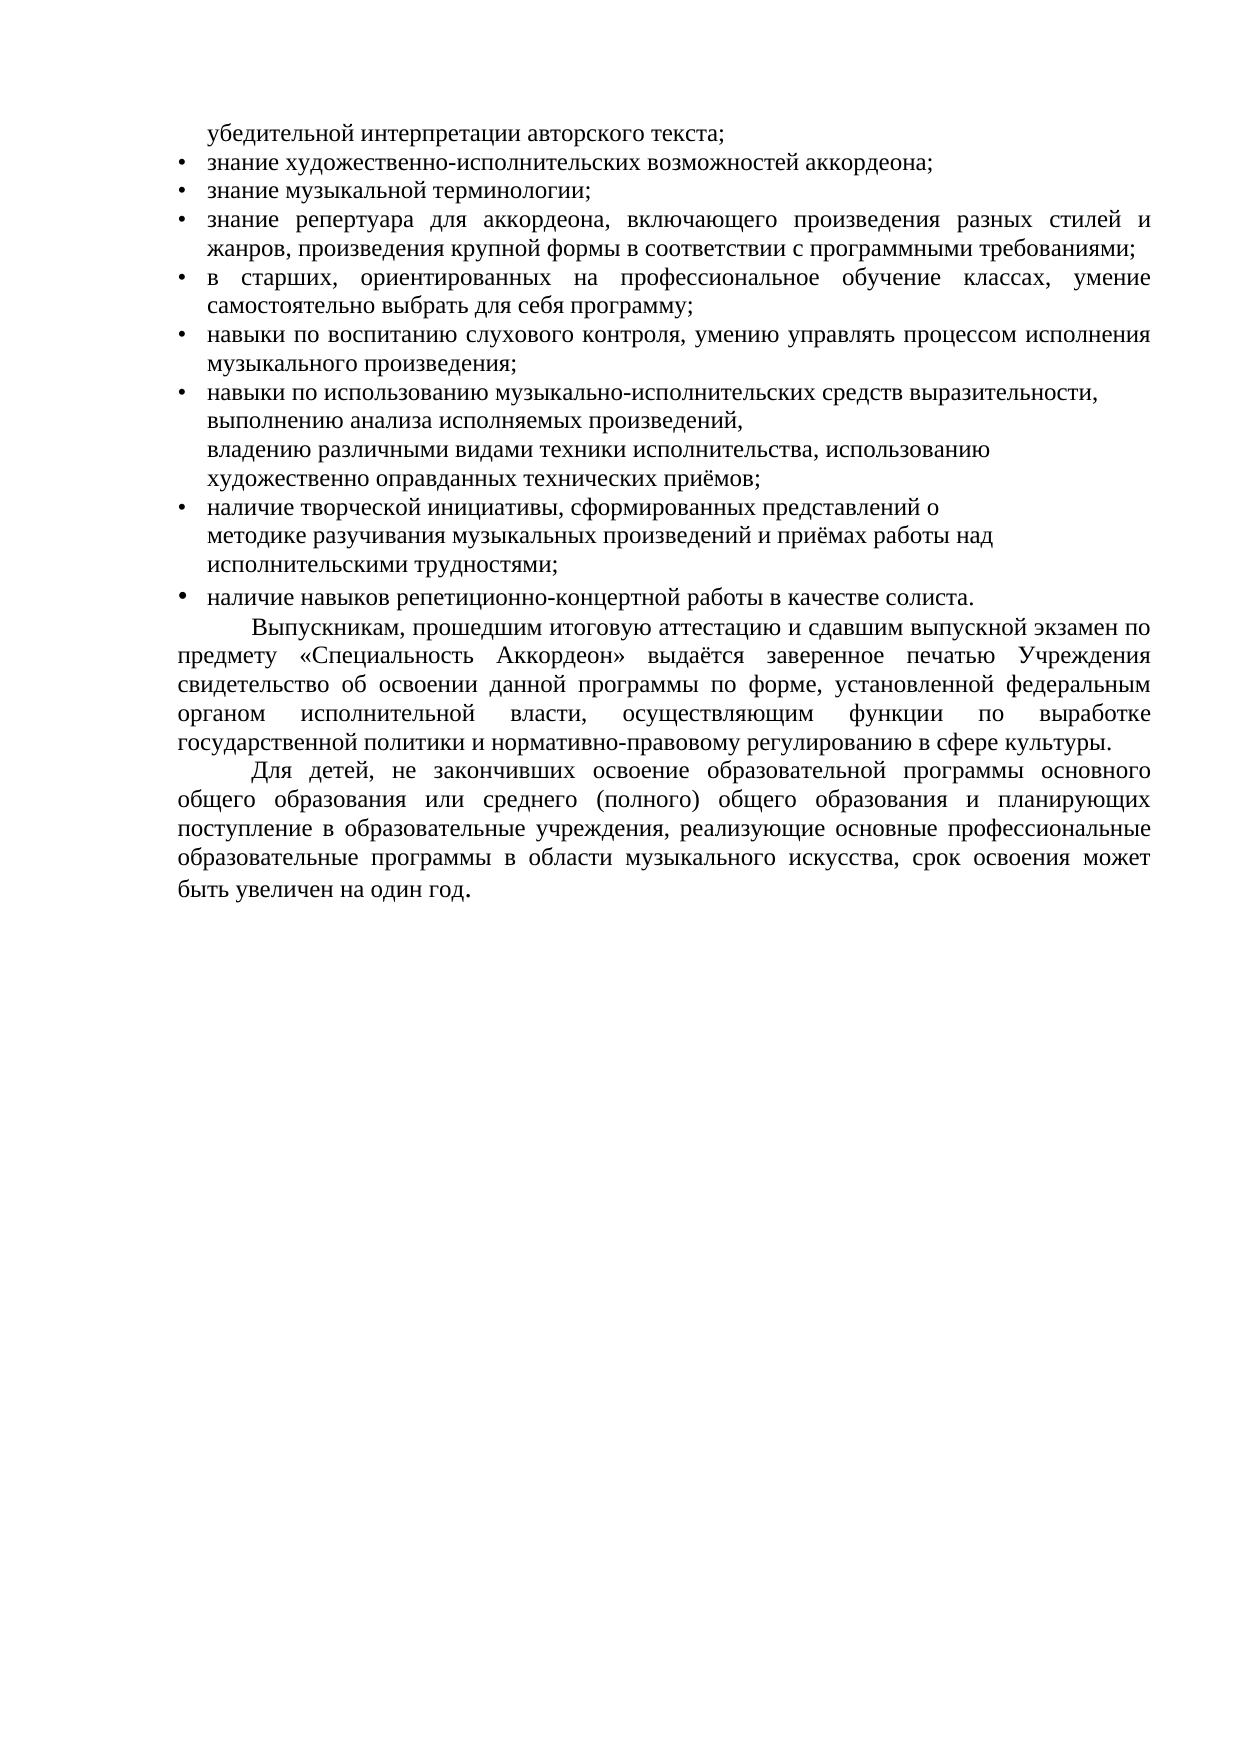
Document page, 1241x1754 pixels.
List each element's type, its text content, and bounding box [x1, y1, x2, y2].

list наличие навыков репетиционно-концертной работы в качестве солиста. [177, 578, 1152, 612]
text Выпускникам, прошедшим итоговую аттестацию и сдавшим выпускной экзамен по предмету «Специальность Аккордеон» выдаётся заверенное печатью Учреждения свидетельство об освоении данной программы по форме, установленной федеральным органом исполнительной власти, осуществляющим функции по выработке государственной политики и нормативно-правовому регулированию в сфере культуры. [177, 612, 1152, 755]
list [177, 118, 1152, 147]
list знание музыкальной терминологии; [177, 176, 1152, 204]
list навыки по использованию музыкально-исполнительских средств выразительности, выполнению анализа исполняемых произведений, [177, 377, 1152, 434]
list наличие творческой инициативы, сформированных представлений о [177, 492, 1152, 521]
text методике разучивания музыкальных произведений и приёмах работы над исполнительскими трудностями; [207, 521, 1152, 578]
list знание репертуара для аккордеона, включающего произведения разных стилей и жанров, произведения крупной формы в соответствии с программными требованиями; [177, 204, 1152, 262]
text владению различными видами техники исполнительства, использованию [207, 434, 1152, 463]
text художественно оправданных технических приёмов; [177, 463, 1152, 492]
list знание художественно-исполнительских возможностей аккордеона; [177, 147, 1152, 176]
text Для детей, не закончивших освоение образовательной программы основного общего образования или среднего (полного) общего образования и планирующих поступление в образовательные учреждения, реализующие основные профессиональные образовательные программы в области музыкального искусства, срок освоения может быть увеличен на один год. [177, 755, 1152, 904]
list навыки по воспитанию слухового контроля, умению управлять процессом исполнения музыкального произведения; [177, 319, 1152, 377]
list в старших, ориентированных на профессиональное обучение классах, умение самостоятельно выбрать для себя программу; [177, 262, 1152, 319]
